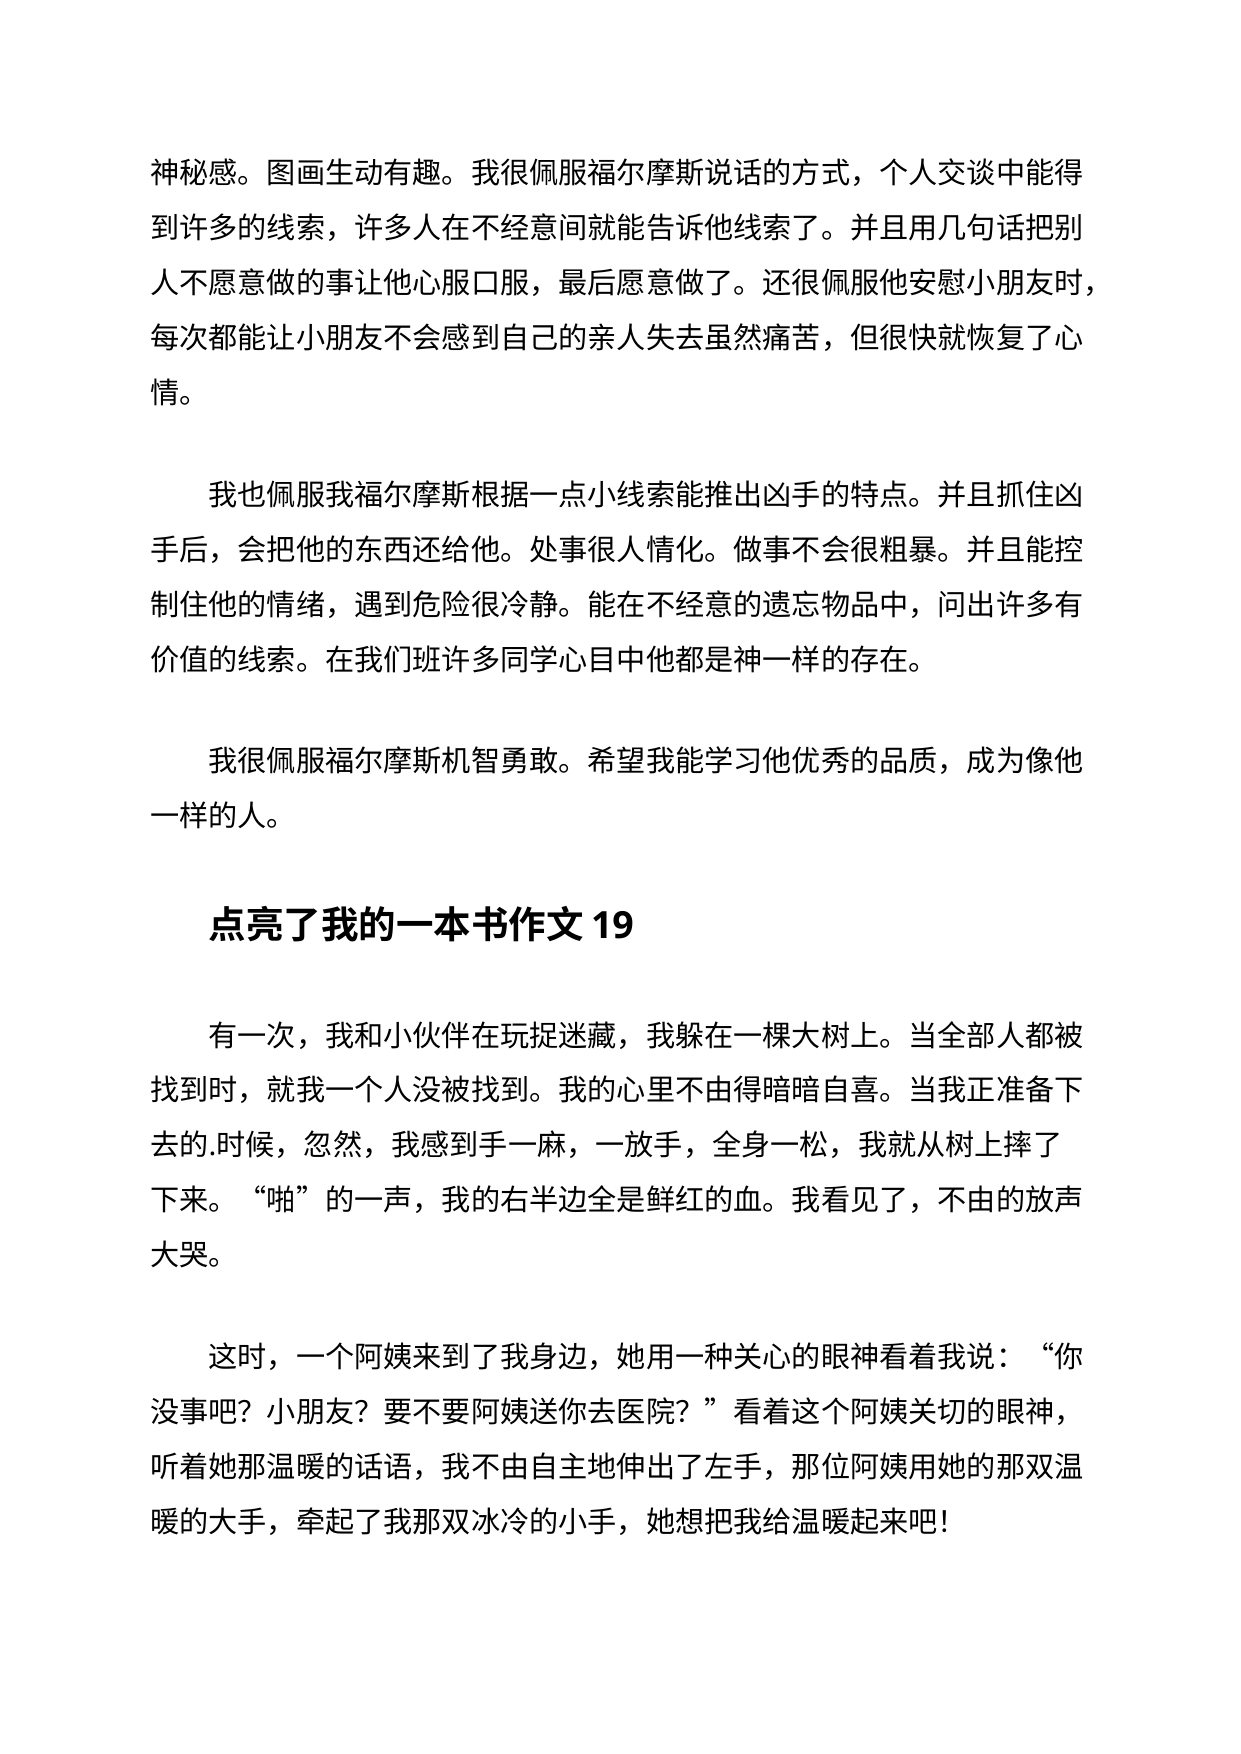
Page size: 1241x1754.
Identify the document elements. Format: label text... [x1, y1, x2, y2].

text 这时，一个阿姨来到了我身边，她用一种关心的眼神看着我说：“你没事吧？小朋友？要不要阿姨送你去医院？”看着这个阿姨关切的眼神，听着她那温暖的话语，我不由自主地伸出了左手，那位阿姨用她的那双温暖的大手，牵起了我那双冰冷的小手，她想把我给温暖起来吧！ [150, 1333, 1090, 1541]
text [150, 150, 1090, 412]
text 有一次，我和小伙伴在玩捉迷藏，我躲在一棵大树上。当全部人都被找到时，就我一个人没被找到。我的心里不由得暗暗自喜。当我正准备下去的.时候，忽然，我感到手一麻，一放手，全身一松，我就从树上摔了下来。“啪”的一声，我的右半边全是鲜红的血。我看见了，不由的放声大哭。 [150, 1012, 1090, 1274]
text 点亮了我的一本书作文19 [150, 894, 1090, 949]
text 我很佩服福尔摩斯机智勇敢。希望我能学习他优秀的品质，成为像他一样的人。 [150, 738, 1090, 835]
text 我也佩服我福尔摩斯根据一点小线索能推出凶手的特点。并且抓住凶手后，会把他的东西还给他。处事很人情化。做事不会很粗暴。并且能控制住他的情绪，遇到危险很冷静。能在不经意的遗忘物品中，问出许多有价值的线索。在我们班许多同学心目中他都是神一样的存在。 [150, 471, 1090, 678]
